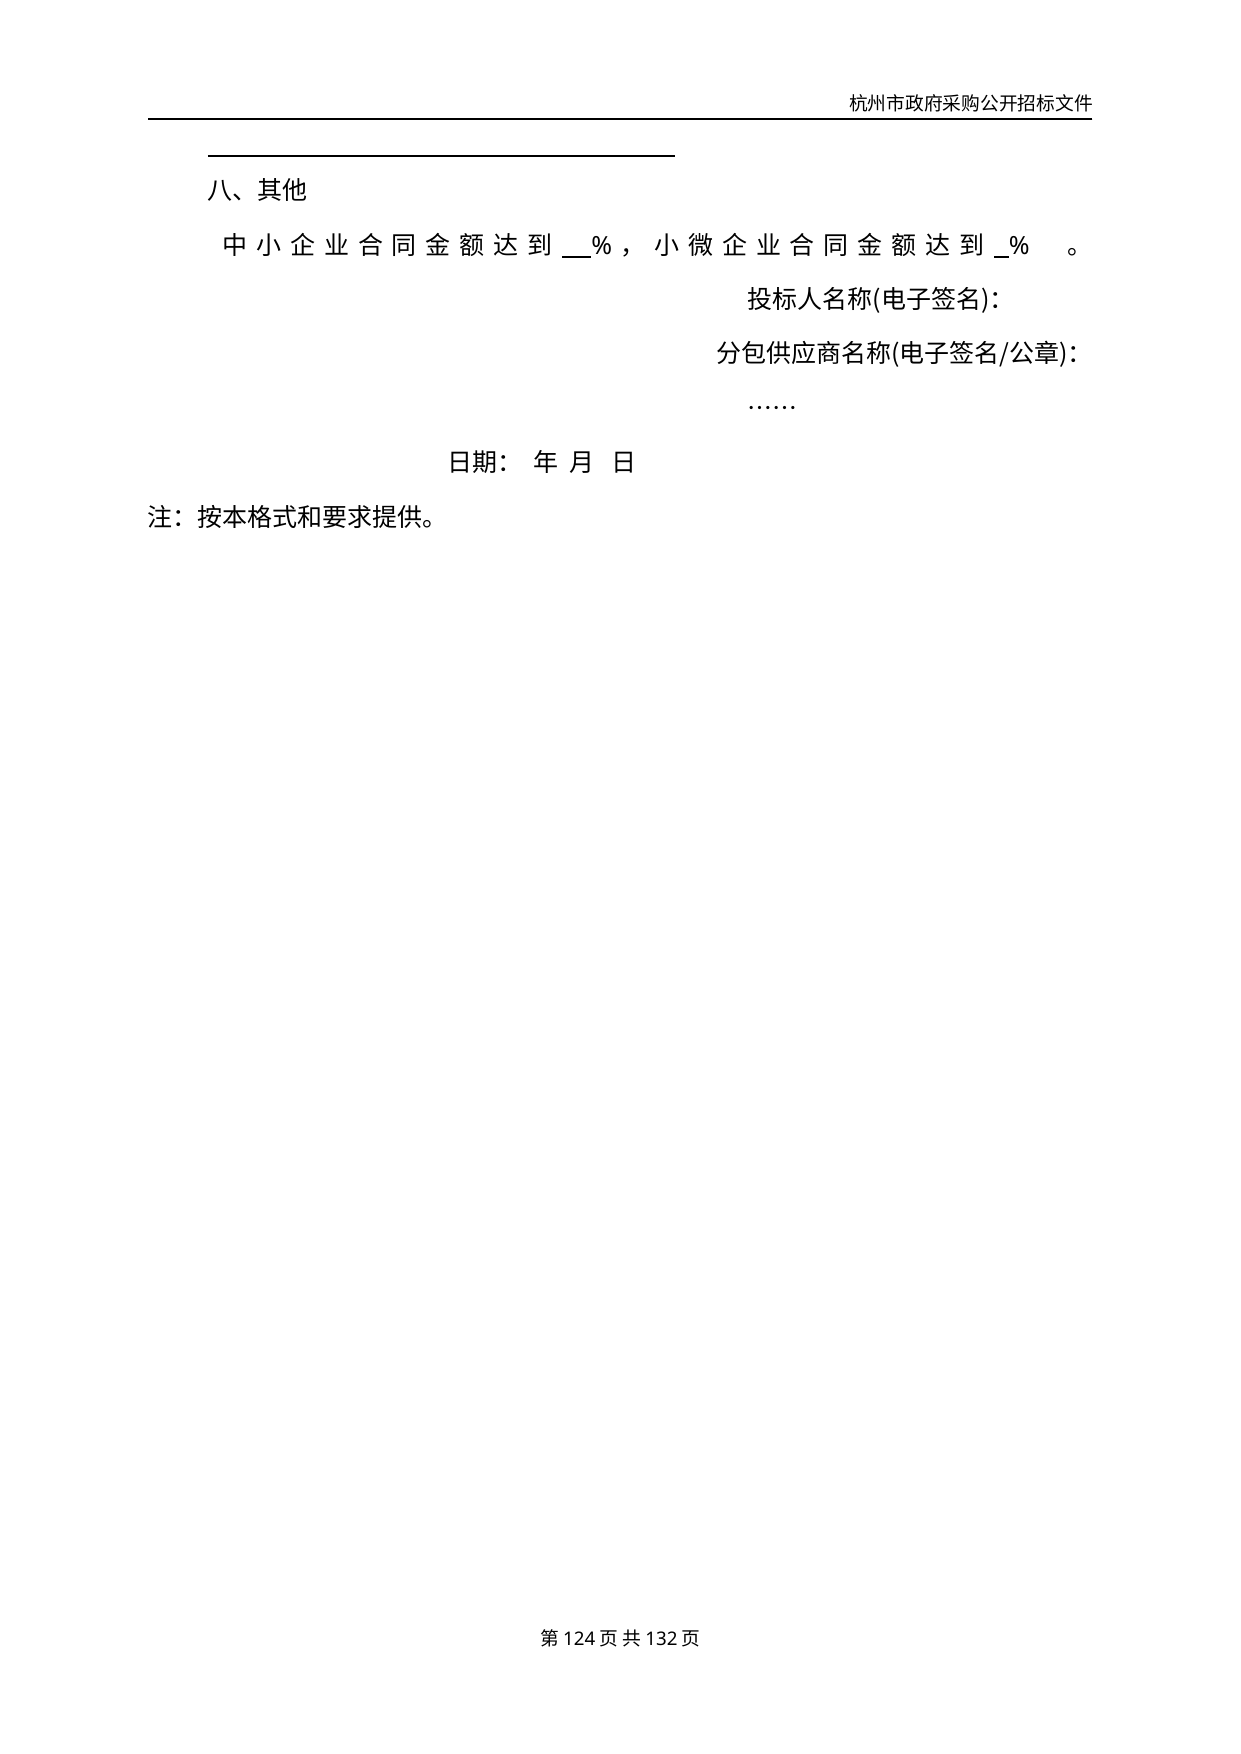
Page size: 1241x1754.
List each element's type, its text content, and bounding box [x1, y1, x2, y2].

text 日期： 年 月 日 [222, 443, 1092, 479]
text …… [148, 388, 1092, 424]
text 中小企业合同金额达到 %，小微企业合同金额达到 % 。 投标人名称(电子签名)： [222, 225, 1092, 316]
text 八、其他 [148, 171, 1092, 207]
text 注：按本格式和要求提供。 [148, 497, 1049, 533]
text 分包供应商名称(电子签名/公章)： [148, 334, 1092, 370]
